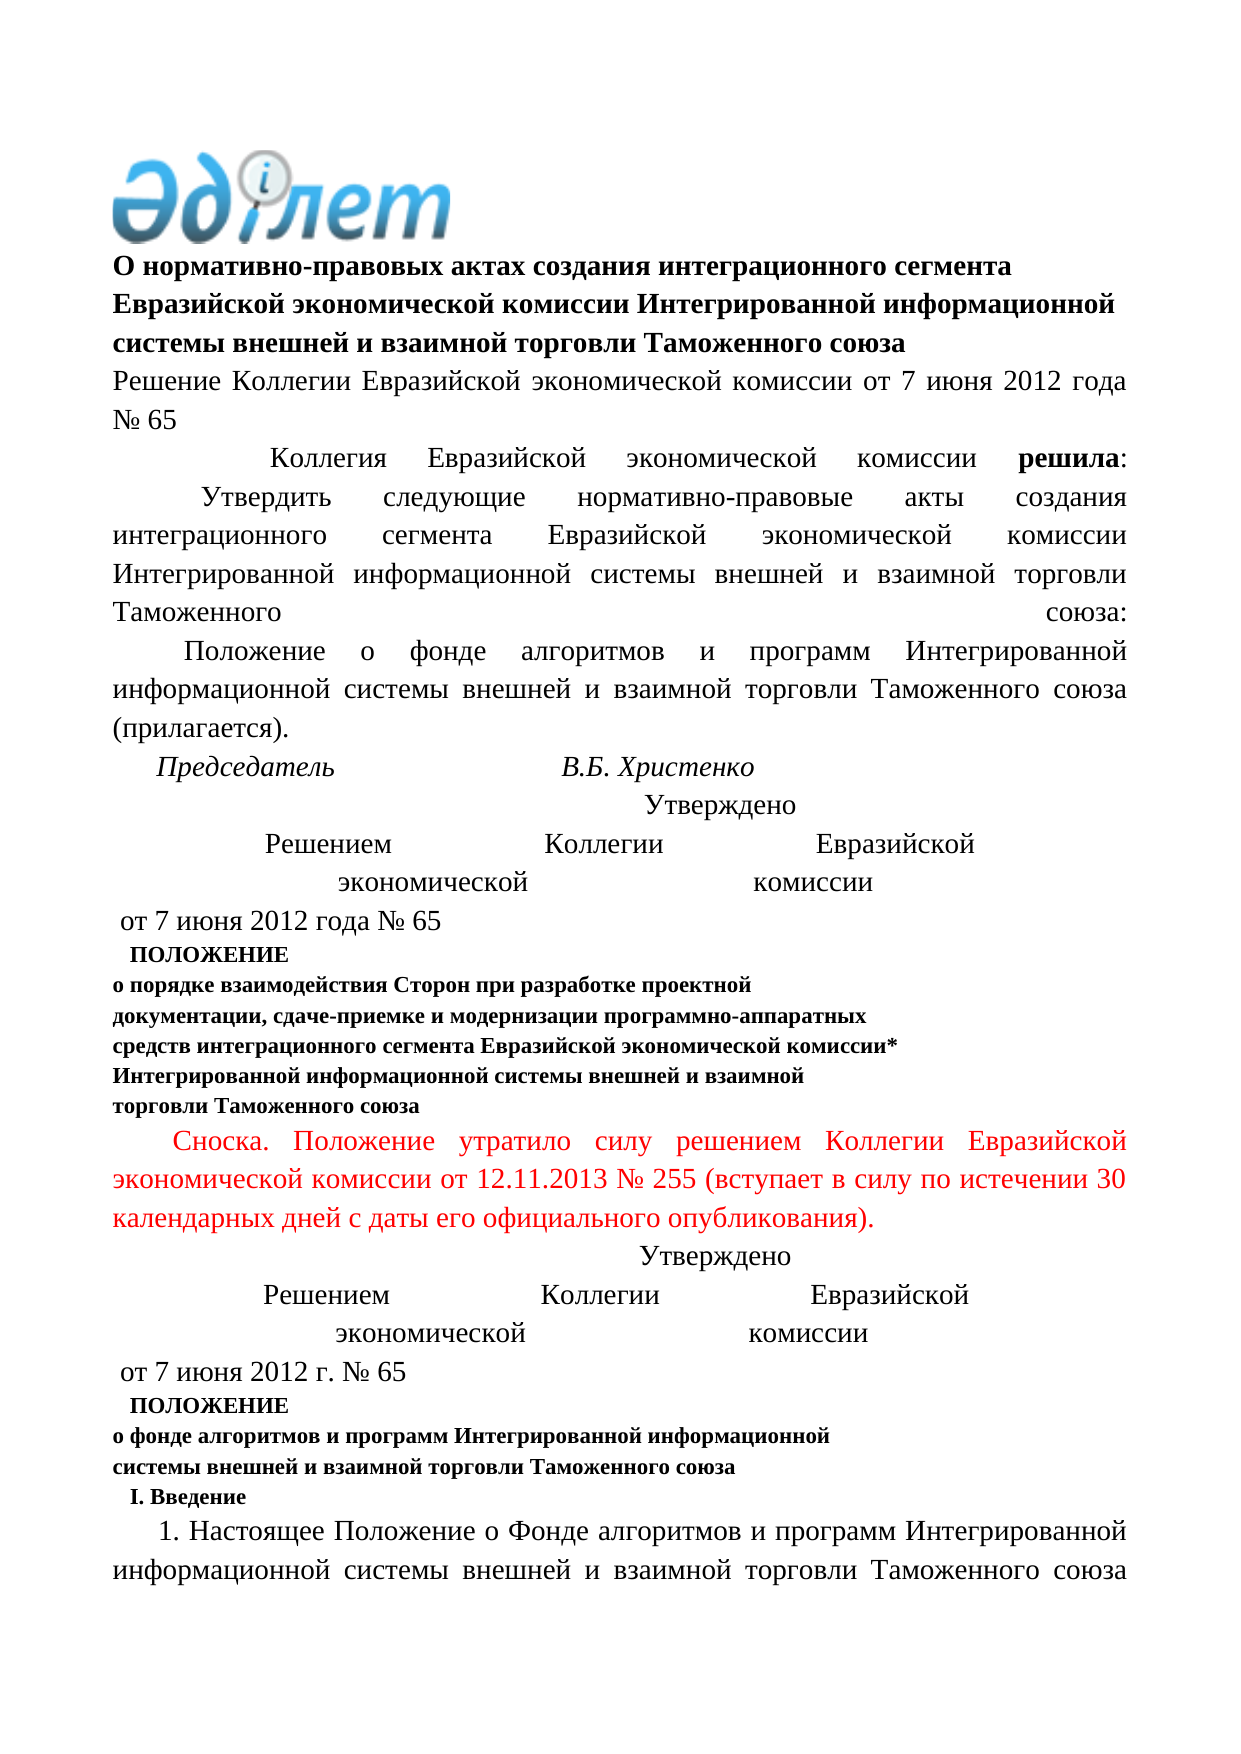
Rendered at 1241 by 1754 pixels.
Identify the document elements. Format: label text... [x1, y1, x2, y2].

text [112, 1513, 1128, 1585]
text ПОЛОЖЕНИЕ о порядке взаимодействия Сторон при разработке проектной документации, сдаче-приемке и модернизации программно-аппаратных средств интеграционного сегмента Евразийской экономической комиссии* Интегрированной информационной системы внешней и взаимной торговли Таможенного союза [112, 941, 1128, 1119]
text I. Введение [112, 1483, 1128, 1509]
text Сноска. Положение утратило силу решением Коллегии Евразийской экономической комиссии от 12.11.2013 № 255 (вступает в силу по истечении 30 календарных дней с даты его официального опубликования). [112, 1123, 1128, 1233]
text О нормативно-правовых актах создания интеграционного сегмента Евразийской экономической комиссии Интегрированной информационной системы внешней и взаимной торговли Таможенного союза [112, 248, 1128, 358]
text Коллегия Евразийской экономической комиссии решила: Утвердить следующие нормативно-правовые акты создания интеграционного сегмента Евразийской экономической комиссии Интегрированной информационной системы внешней и взаимной торговли Таможенного союза: Положение о фонде алгоритмов и программ Интегрированной информационной системы внешней и взаимной торговли Таможенного союза (прилагается). [112, 440, 1128, 744]
text Утверждено Решением Коллегии Евразийской экономической комиссии от 7 июня 2012 г. № 65 [112, 1238, 1128, 1387]
text Утверждено Решением Коллегии Евразийской экономической комиссии от 7 июня 2012 года № 65 [112, 787, 1128, 936]
text ПОЛОЖЕНИЕ о фонде алгоритмов и программ Интегрированной информационной системы внешней и взаимной торговли Таможенного союза [112, 1392, 1128, 1479]
text Решение Коллегии Евразийской экономической комиссии от 7 июня 2012 года № 65 [112, 363, 1128, 435]
picture [112, 150, 451, 244]
text Председатель В.Б. Христенко [112, 749, 1128, 782]
